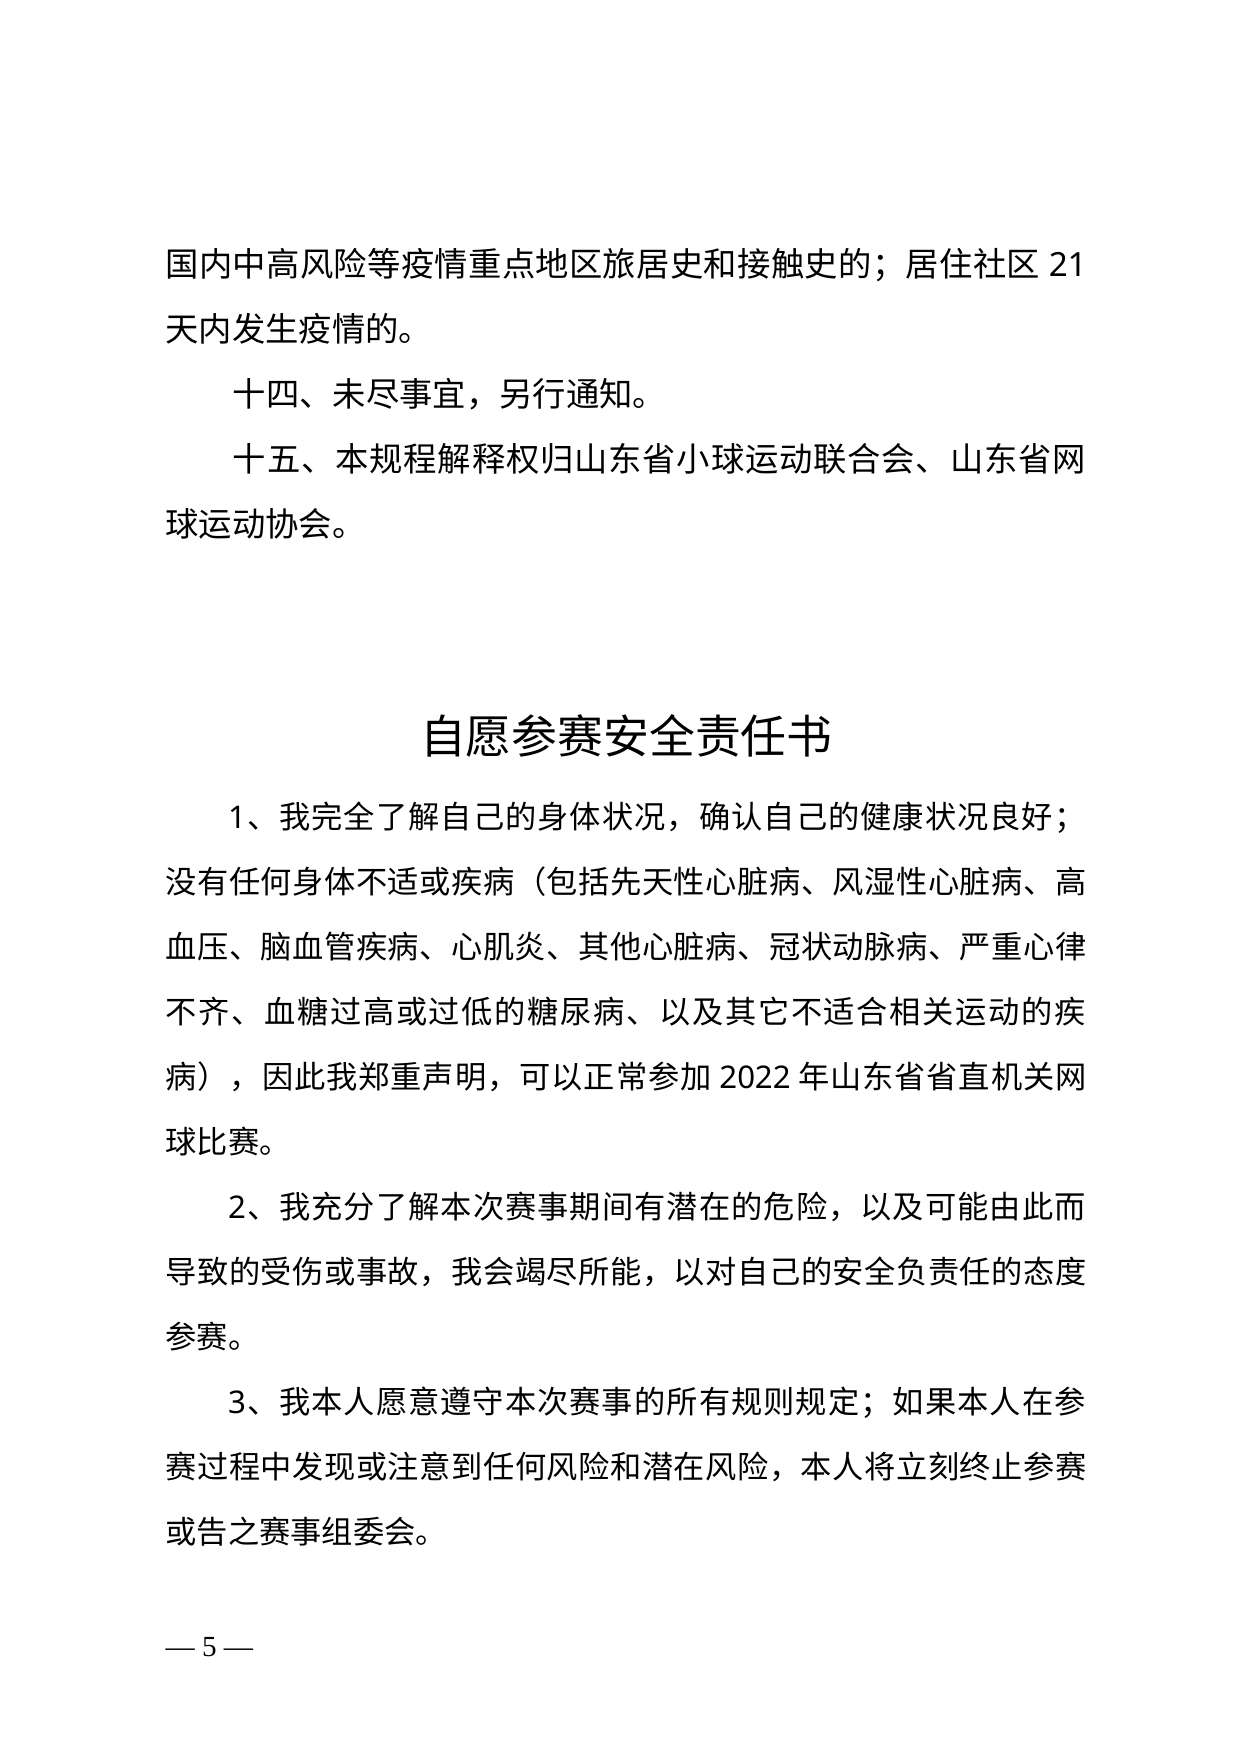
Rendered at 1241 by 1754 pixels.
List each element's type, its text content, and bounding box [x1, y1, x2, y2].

text 自愿参赛安全责任书 [165, 685, 1087, 782]
text 1、我完全了解自己的身体状况，确认自己的健康状况良好；没有任何身体不适或疾病（包括先天性心脏病、风湿性心脏病、高血压、脑血管疾病、心肌炎、其他心脏病、冠状动脉病、严重心律不齐、血糖过高或过低的糖尿病、以及其它不适合相关运动的疾病），因此我郑重声明，可以正常参加2022年山东省省直机关网球比赛。 [165, 782, 1087, 1172]
text 十五、本规程解释权归山东省小球运动联合会、山东省网球运动协会。 [165, 425, 1087, 555]
text 3、我本人愿意遵守本次赛事的所有规则规定；如果本人在参赛过程中发现或注意到任何风险和潜在风险，本人将立刻终止参赛或告之赛事组委会。 [165, 1367, 1087, 1562]
text 十四、未尽事宜，另行通知。 [165, 360, 1087, 425]
text 2、我充分了解本次赛事期间有潜在的危险，以及可能由此而导致的受伤或事故，我会竭尽所能，以对自己的安全负责任的态度参赛。 [165, 1172, 1087, 1367]
text 存在以下情形的人员，不得参赛：确诊病例、疑似病例、无症状感染者和尚在隔离观察期的密切接触者；近 14 天有发热、咳嗽等症状未痊愈的，未排除传染病及身体不适者；14 天内有国内中高风险等疫情重点地区旅居史和接触史的；居住社区 21 天内发生疫情的。 [165, 230, 1087, 360]
